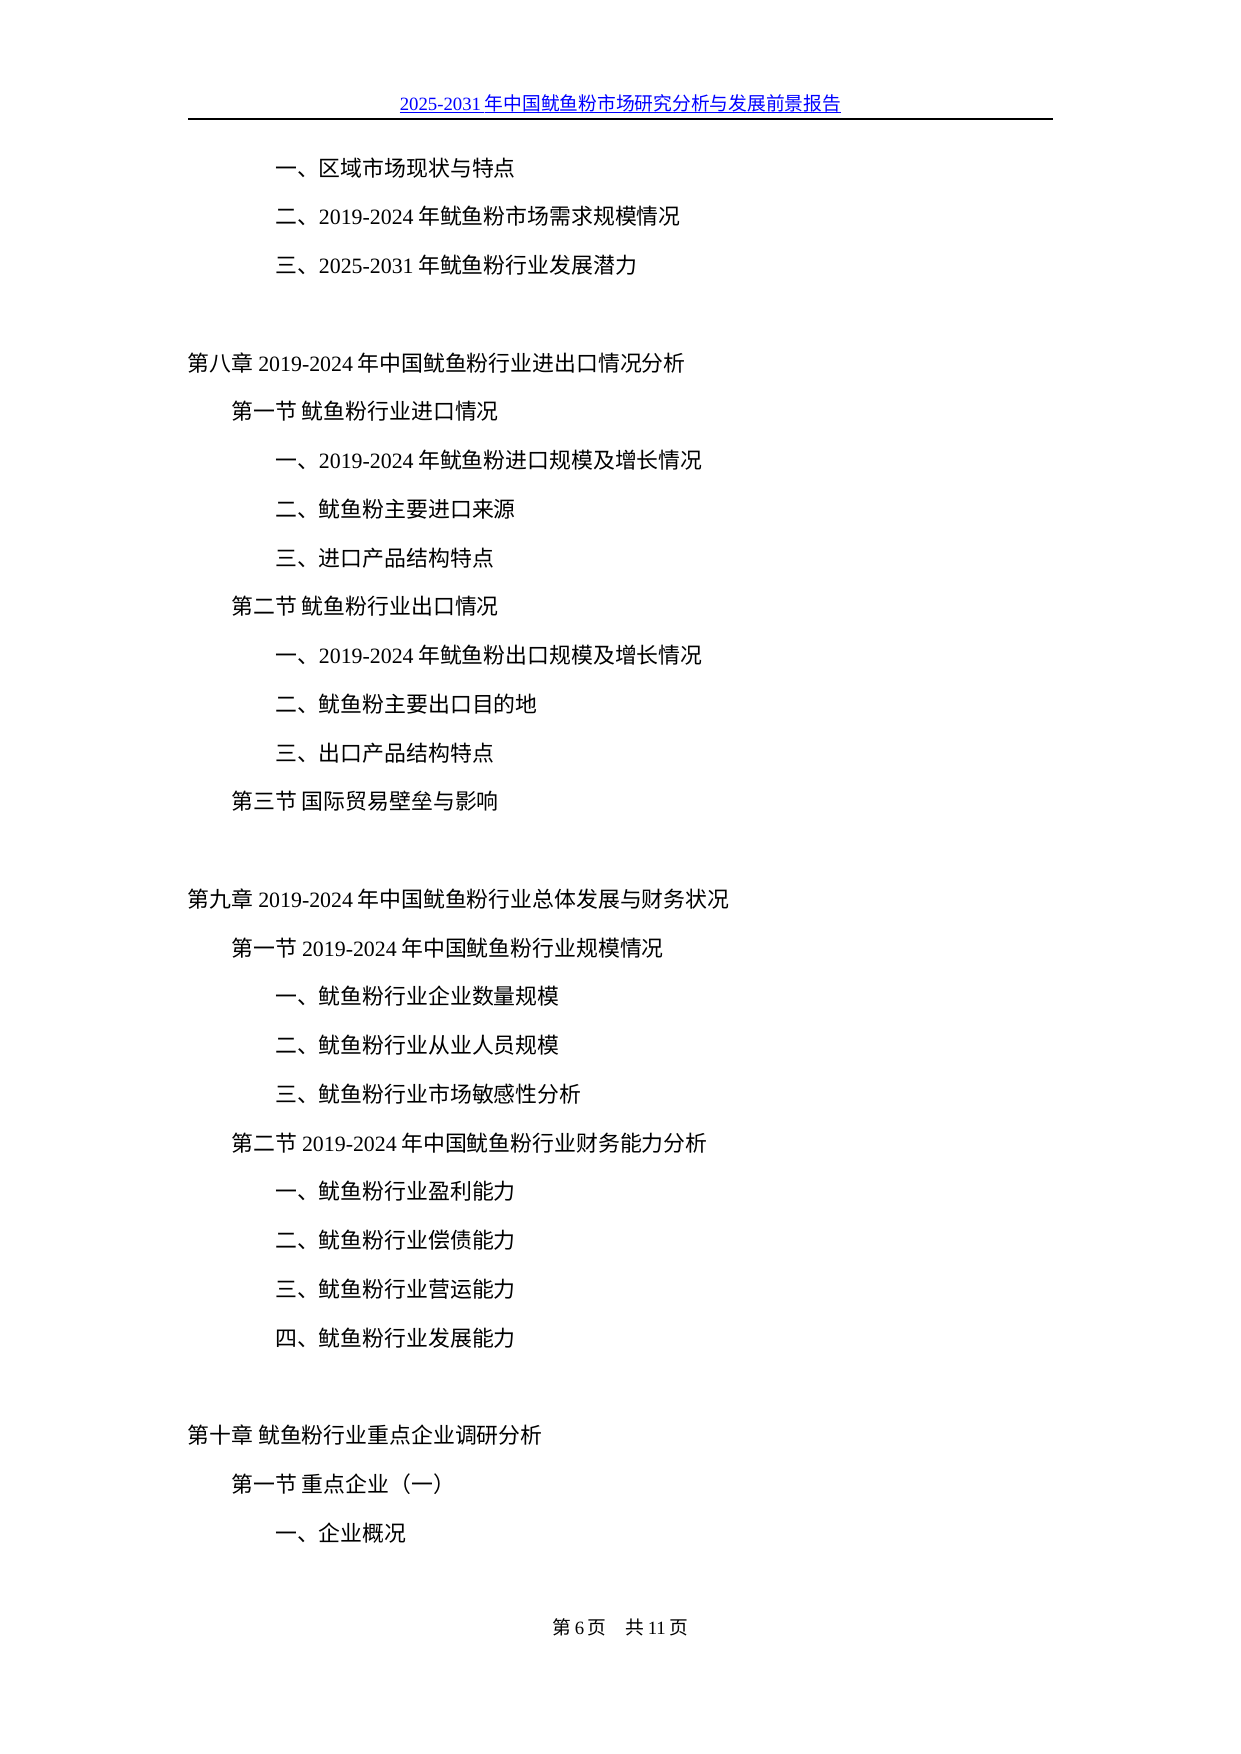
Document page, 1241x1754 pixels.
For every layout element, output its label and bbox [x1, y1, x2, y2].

text [187, 150, 1053, 1548]
